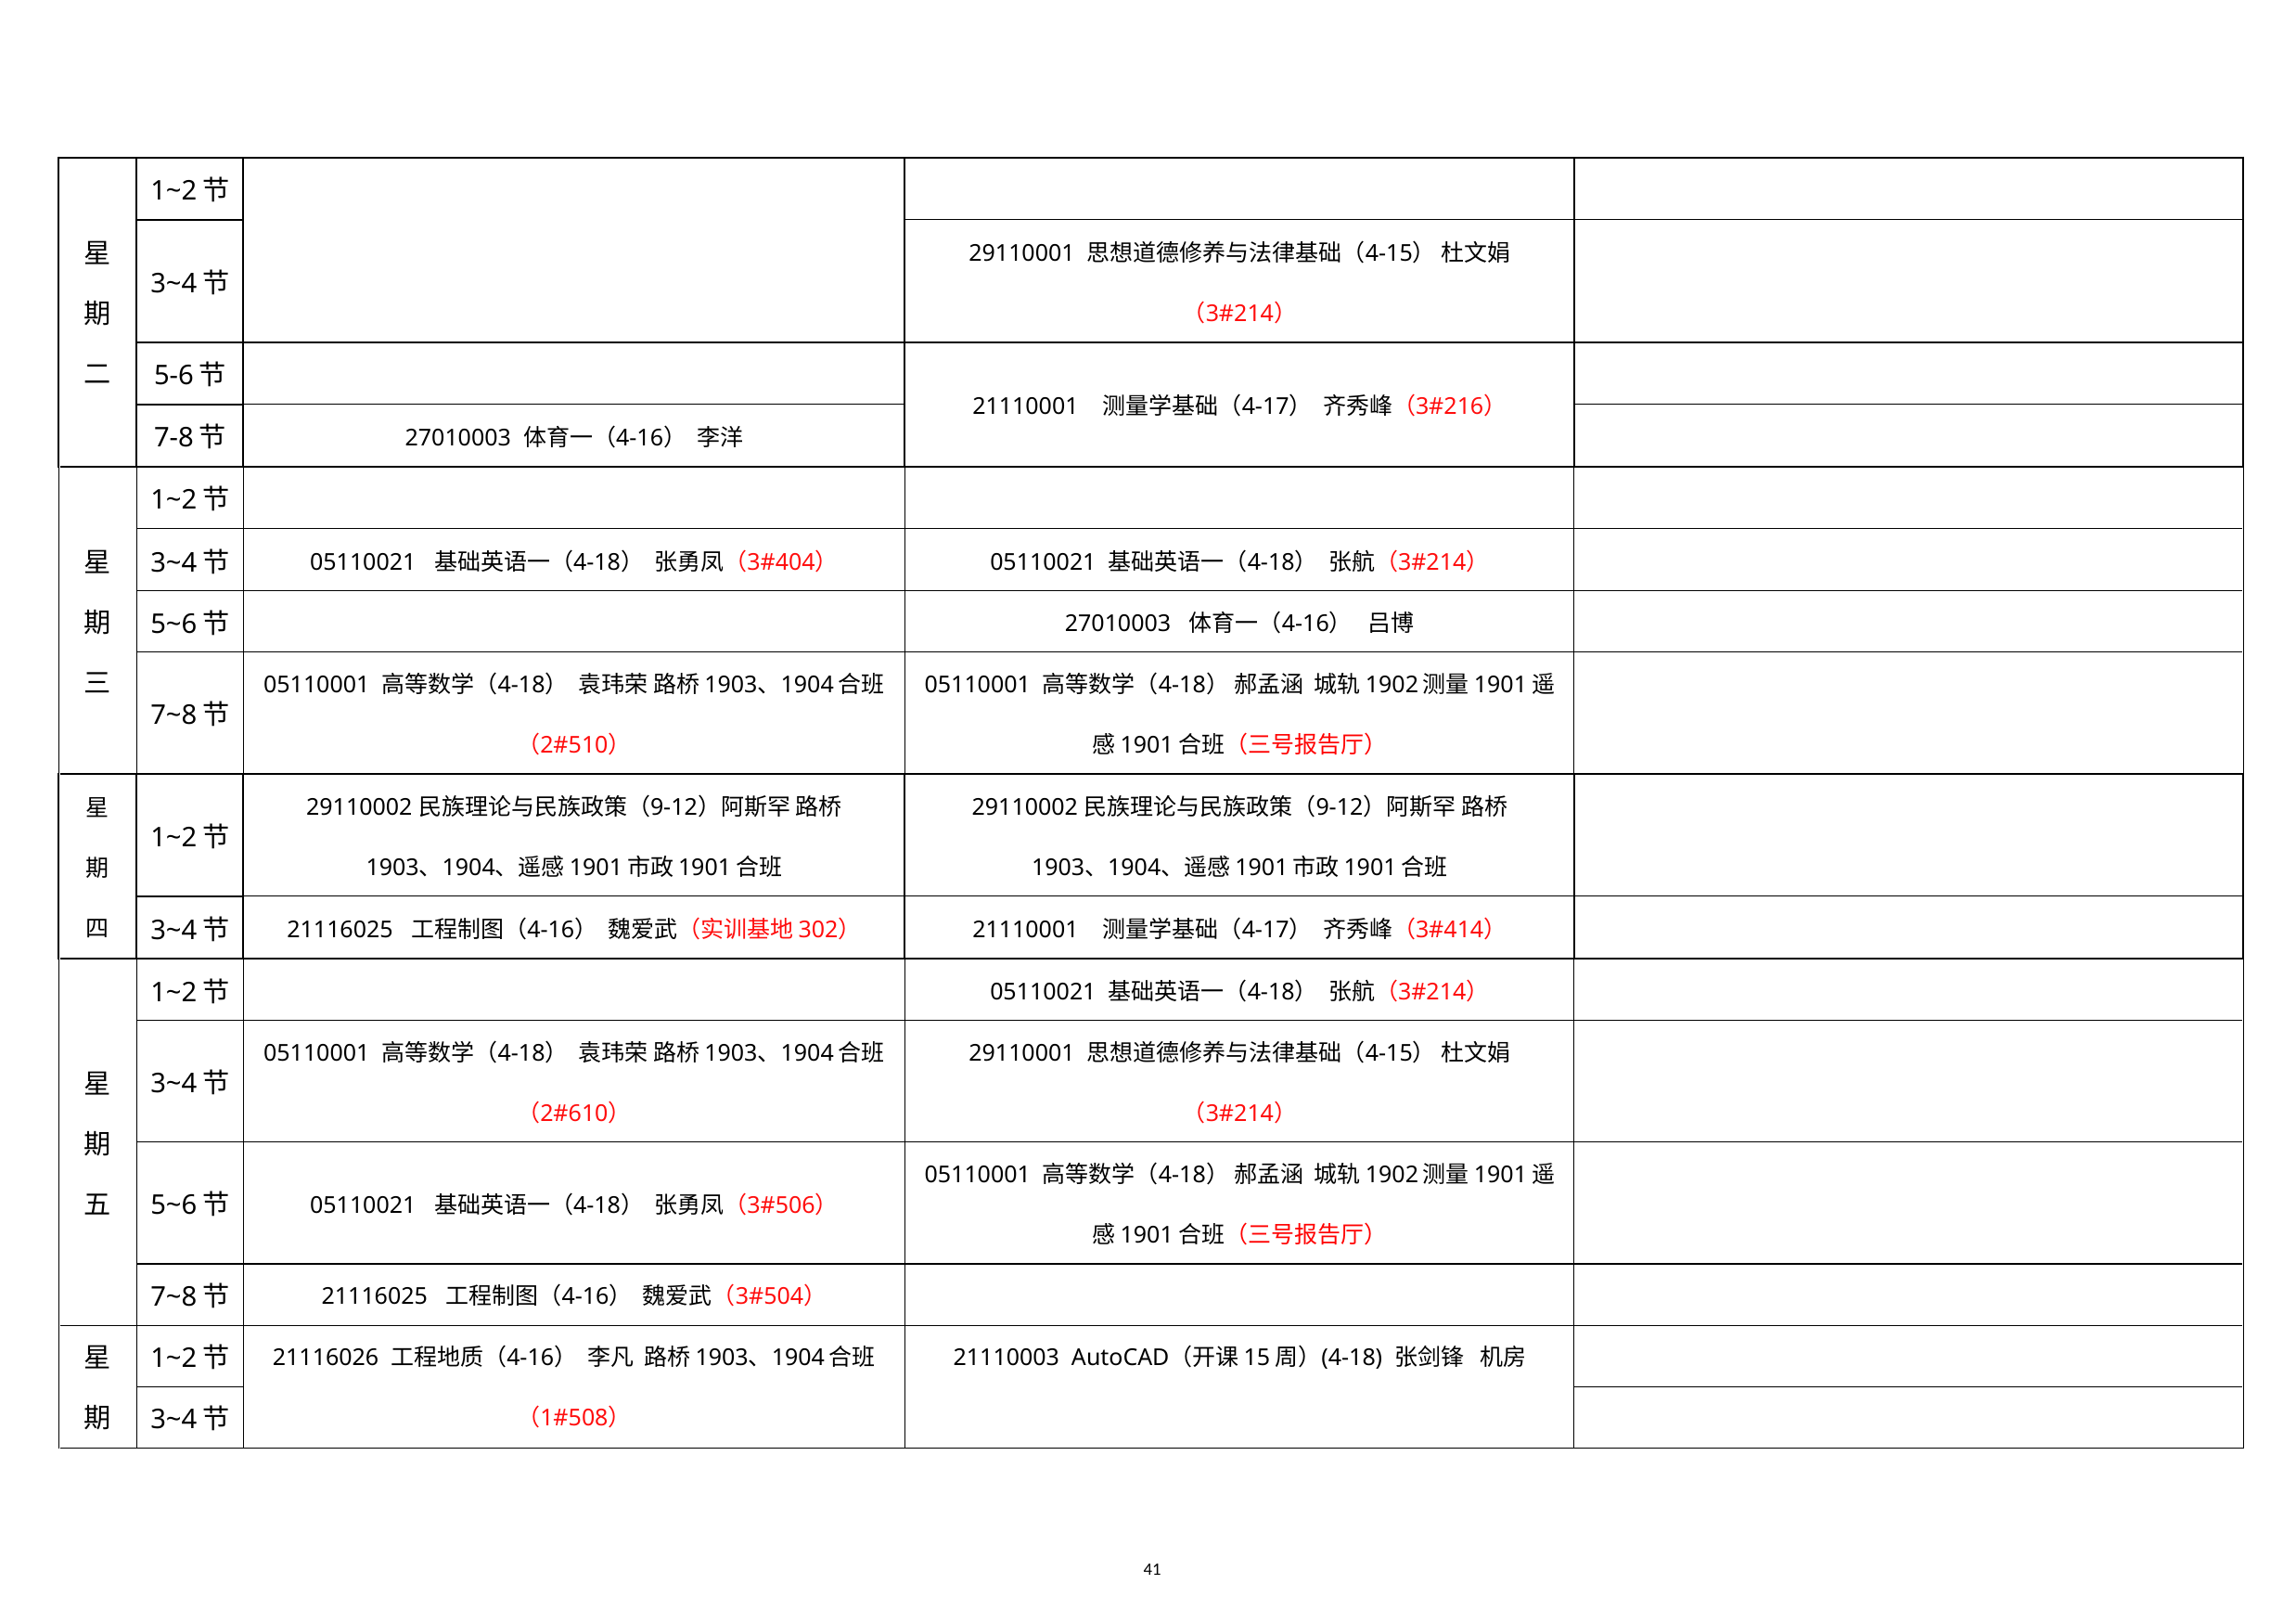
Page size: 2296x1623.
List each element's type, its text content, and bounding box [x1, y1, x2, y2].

table_cell [1575, 775, 2242, 895]
table_cell 05110001 高等数学（4-18） 郝孟涵 城轨1902测量1901遥感1901合班（三号报告厅） [905, 1142, 1573, 1263]
table_cell 3~4节 [137, 221, 242, 341]
table_cell [244, 159, 904, 341]
table_cell 29110002 民族理论与民族政策（9-12）阿斯罕 路桥1903、1904、遥感1901市政1901合班 [905, 775, 1573, 895]
table_cell 1~2节 [137, 960, 243, 1020]
table_cell [1575, 220, 2242, 341]
table_cell 21116025 工程制图（4-16） 魏爱武（实训基地302） [244, 896, 904, 958]
table_cell [1574, 468, 2243, 528]
table_cell [1574, 1263, 2243, 1324]
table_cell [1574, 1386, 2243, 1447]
table_cell 星 期 三 [59, 467, 136, 773]
table_cell [905, 468, 1573, 528]
table_cell 27010003 体育一（4-16） 李洋 [244, 405, 904, 466]
table_cell [1575, 405, 2242, 466]
table_cell [905, 159, 1573, 219]
table_cell 05110021 基础英语一（4-18） 张航（3#214） [905, 529, 1573, 590]
table_cell [1574, 651, 2243, 773]
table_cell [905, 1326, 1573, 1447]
table_cell [244, 343, 904, 404]
table_cell 5-6节 [137, 343, 242, 404]
table_cell 05110021 基础英语一（4-18） 张勇凤（3#404） [244, 529, 904, 590]
table_cell [1575, 343, 2242, 404]
table_cell 7-8节 [137, 406, 242, 466]
table_cell [1575, 896, 2242, 958]
table_cell 21116025 工程制图（4-16） 魏爱武（3#504） [244, 1265, 904, 1324]
table_cell 05110001 高等数学（4-18） 袁玮荣 路桥1903、1904合班（2#610） [244, 1021, 904, 1141]
table_cell 05110001 高等数学（4-18） 袁玮荣 路桥1903、1904合班（2#510） [244, 652, 904, 773]
table_cell [905, 1265, 1573, 1324]
table_cell 3~4节 [137, 529, 243, 590]
table_cell 21110001 测量学基础（4-17） 齐秀峰（3#216） [905, 343, 1573, 466]
table_cell 21110001 测量学基础（4-17） 齐秀峰（3#414） [905, 896, 1573, 958]
table_cell 5~6节 [137, 591, 243, 651]
table_cell 星 期 二 [59, 159, 135, 466]
table_cell 05110021 基础英语一（4-18） 张勇凤（3#506） [244, 1142, 904, 1263]
table_cell 星 期 四 [59, 774, 135, 958]
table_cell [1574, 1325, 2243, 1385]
table_cell [1575, 159, 2242, 219]
table_cell 1~2节 [137, 1326, 243, 1385]
table_cell [244, 960, 904, 1020]
table_cell 7~8节 [137, 1265, 243, 1324]
table_cell [1574, 1020, 2243, 1141]
table_cell [244, 468, 904, 528]
table_cell 1~2节 [137, 159, 242, 219]
table_cell 3~4节 [137, 1021, 243, 1141]
table_cell [244, 591, 904, 651]
table_cell 05110021 基础英语一（4-18） 张航（3#214） [905, 960, 1573, 1020]
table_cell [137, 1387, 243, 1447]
table_cell 29110002 民族理论与民族政策（9-12）阿斯罕 路桥1903、1904、遥感1901市政1901合班 [244, 775, 904, 895]
table_cell 1~2节 [137, 468, 243, 528]
table_cell 星 期 六 [59, 1326, 136, 1447]
table_cell [1574, 590, 2243, 651]
table_cell 5~6节 [137, 1142, 243, 1263]
table_cell [1574, 1141, 2243, 1263]
table_cell 29110001 思想道德修养与法律基础（4-15） 杜文娟（3#214） [905, 220, 1573, 341]
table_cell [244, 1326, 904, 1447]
table_cell 7~8节 [137, 652, 243, 773]
table_cell 3~4节 [137, 897, 242, 958]
table_cell [1574, 960, 2243, 1020]
table_cell 1~2节 [137, 775, 242, 895]
table_cell 05110001 高等数学（4-18） 郝孟涵 城轨1902测量1901遥感1901合班（三号报告厅） [905, 652, 1573, 773]
table_cell 29110001 思想道德修养与法律基础（4-15） 杜文娟（3#214） [905, 1021, 1573, 1141]
table_cell [1574, 528, 2243, 590]
table_cell 27010003 体育一（4-16） 吕博 [905, 591, 1573, 651]
table_cell 星 期 五 [59, 959, 136, 1324]
